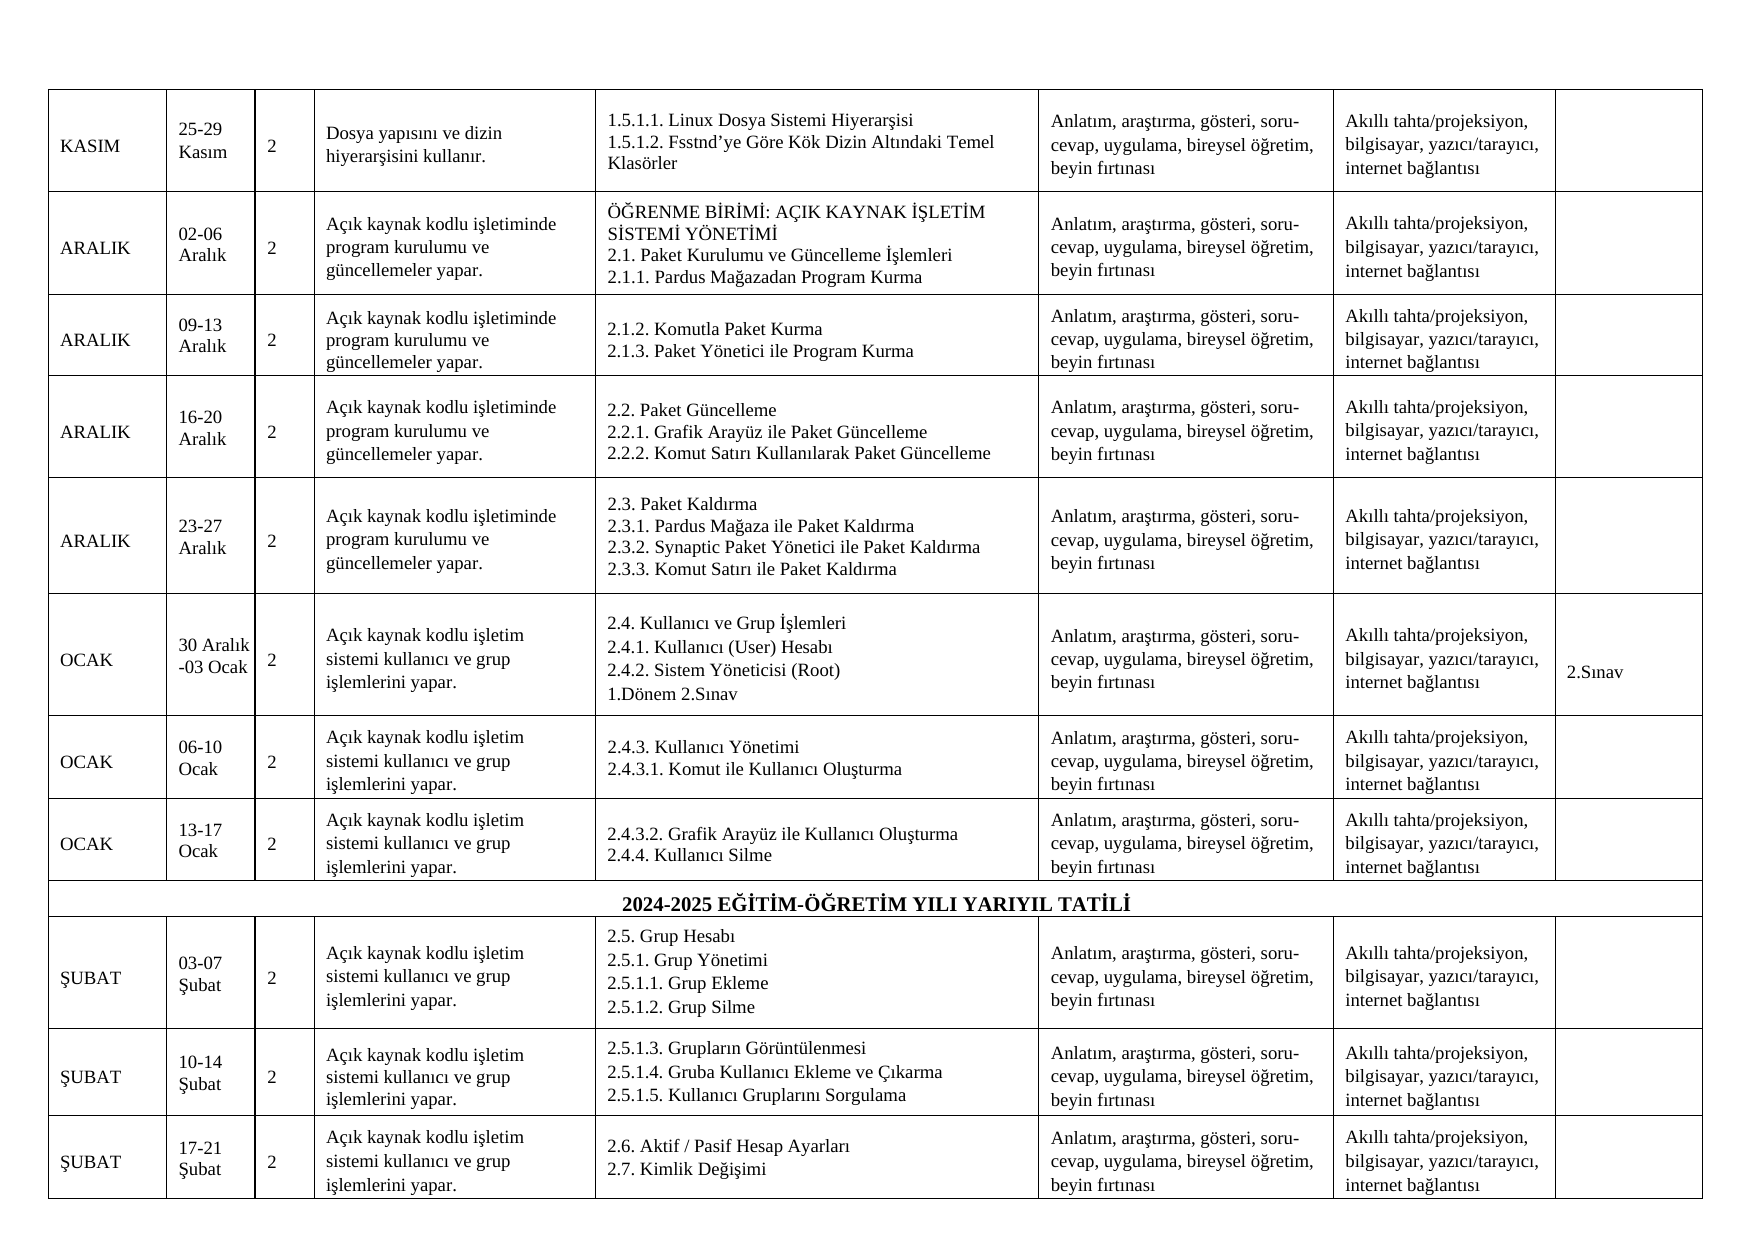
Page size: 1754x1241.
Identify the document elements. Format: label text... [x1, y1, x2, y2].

table_cell Anlatım, araştırma, gösteri, soru-cevap, uygulama, bireysel öğretim, beyin fırtınası [1039, 799, 1333, 880]
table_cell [1039, 90, 1333, 191]
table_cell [315, 90, 595, 191]
table_cell 23-27 Aralık [167, 478, 254, 593]
table_cell 2 [256, 594, 314, 715]
table_cell [1556, 376, 1702, 477]
table_cell 2024-2025 EĞİTİM-ÖĞRETİM YILI YARIYIL TATİLİ [49, 881, 1702, 916]
table_cell [1556, 1029, 1702, 1115]
table_cell 2.4. Kullanıcı ve Grup İşlemleri 2.4.1. Kullanıcı (User) Hesabı 2.4.2. Sistem Yöneticisi (Root) 1.Dönem 2.Sınav [596, 594, 1038, 715]
table_cell ÖĞRENME BİRİMİ: AÇIK KAYNAK İŞLETİM SİSTEMİ YÖNETİMİ 2.1. Paket Kurulumu ve Güncelleme İşlemleri 2.1.1. Pardus Mağazadan Program Kurma [596, 192, 1038, 294]
table_cell Anlatım, araştırma, gösteri, soru-cevap, uygulama, bireysel öğretim, beyin fırtınası [1039, 478, 1333, 593]
table_cell 2.4.3.2. Grafik Arayüz ile Kullanıcı Oluşturma 2.4.4. Kullanıcı Silme [596, 799, 1038, 880]
table_cell OCAK [49, 594, 166, 715]
table_cell Akıllı tahta/projeksiyon, bilgisayar, yazıcı/tarayıcı, internet bağlantısı [1334, 799, 1555, 880]
table_cell 17-21 Şubat [167, 1116, 254, 1198]
table_cell Anlatım, araştırma, gösteri, soru-cevap, uygulama, bireysel öğretim, beyin fırtınası [1039, 192, 1333, 294]
table_cell [1556, 917, 1702, 1027]
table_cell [1334, 90, 1555, 191]
table_cell 2.6. Aktif / Pasif Hesap Ayarları 2.7. Kimlik Değişimi [596, 1116, 1038, 1198]
table_cell 2 [256, 295, 314, 375]
table_cell Anlatım, araştırma, gösteri, soru-cevap, uygulama, bireysel öğretim, beyin fırtınası [1039, 376, 1333, 477]
table_cell 2.Sınav [1556, 594, 1702, 715]
table_cell ARALIK [49, 478, 166, 593]
table_cell Anlatım, araştırma, gösteri, soru-cevap, uygulama, bireysel öğretim, beyin fırtınası [1039, 917, 1333, 1027]
table_cell 2.3. Paket Kaldırma 2.3.1. Pardus Mağaza ile Paket Kaldırma 2.3.2. Synaptic Paket Yönetici ile Paket Kaldırma 2.3.3. Komut Satırı ile Paket Kaldırma [596, 478, 1038, 593]
table_cell 2.2. Paket Güncelleme 2.2.1. Grafik Arayüz ile Paket Güncelleme 2.2.2. Komut Satırı Kullanılarak Paket Güncelleme [596, 376, 1038, 477]
table_cell Açık kaynak kodlu işletim sistemi kullanıcı ve grup işlemlerini yapar. [315, 594, 595, 715]
table_cell 2 [256, 716, 314, 797]
table_cell ARALIK [49, 376, 166, 477]
table_cell [1556, 295, 1702, 375]
table_cell ŞUBAT [49, 1029, 166, 1115]
table_cell Açık kaynak kodlu işletiminde program kurulumu ve güncellemeler yapar. [315, 192, 595, 294]
table_cell Açık kaynak kodlu işletiminde program kurulumu ve güncellemeler yapar. [315, 478, 595, 593]
table_cell Akıllı tahta/projeksiyon, bilgisayar, yazıcı/tarayıcı, internet bağlantısı [1334, 594, 1555, 715]
table_cell 2 [256, 917, 314, 1027]
table_cell [1556, 1116, 1702, 1198]
table_cell [1556, 799, 1702, 880]
table_cell KASIM [49, 90, 166, 191]
table_cell 2.1.2. Komutla Paket Kurma 2.1.3. Paket Yönetici ile Program Kurma [596, 295, 1038, 375]
table_cell 2 [256, 376, 314, 477]
table_cell Anlatım, araştırma, gösteri, soru-cevap, uygulama, bireysel öğretim, beyin fırtınası [1039, 295, 1333, 375]
table_cell 13-17 Ocak [167, 799, 254, 880]
table_cell Açık kaynak kodlu işletiminde program kurulumu ve güncellemeler yapar. [315, 376, 595, 477]
table_cell 2 [256, 90, 314, 191]
table_cell [1556, 192, 1702, 294]
table_cell 09-13 Aralık [167, 295, 254, 375]
table_cell 2 [256, 478, 314, 593]
table_cell Akıllı tahta/projeksiyon, bilgisayar, yazıcı/tarayıcı, internet bağlantısı [1334, 376, 1555, 477]
table_cell 02-06 Aralık [167, 192, 254, 294]
table_cell 1.5.1.1. Linux Dosya Sistemi Hiyerarşisi 1.5.1.2. Fsstnd’ye Göre Kök Dizin Altındaki Temel Klasörler [596, 90, 1038, 191]
table_cell 16-20 Aralık [167, 376, 254, 477]
table_cell [1556, 478, 1702, 593]
table_cell [1556, 716, 1702, 797]
table_cell 2 [256, 1029, 314, 1115]
table_cell ARALIK [49, 295, 166, 375]
table_cell 2 [256, 192, 314, 294]
table_cell Anlatım, araştırma, gösteri, soru-cevap, uygulama, bireysel öğretim, beyin fırtınası [1039, 1029, 1333, 1115]
table_cell Akıllı tahta/projeksiyon, bilgisayar, yazıcı/tarayıcı, internet bağlantısı [1334, 478, 1555, 593]
table_cell 06-10 Ocak [167, 716, 254, 797]
table_cell 03-07 Şubat [167, 917, 254, 1027]
table_cell Akıllı tahta/projeksiyon, bilgisayar, yazıcı/tarayıcı, internet bağlantısı [1334, 917, 1555, 1027]
table_cell Akıllı tahta/projeksiyon, bilgisayar, yazıcı/tarayıcı, internet bağlantısı [1334, 716, 1555, 797]
table_cell OCAK [49, 799, 166, 880]
table_cell ŞUBAT [49, 917, 166, 1027]
table_cell Akıllı tahta/projeksiyon, bilgisayar, yazıcı/tarayıcı, internet bağlantısı [1334, 1029, 1555, 1115]
table_cell Açık kaynak kodlu işletim sistemi kullanıcı ve grup işlemlerini yapar. [315, 1029, 595, 1115]
table_cell 2.4.3. Kullanıcı Yönetimi 2.4.3.1. Komut ile Kullanıcı Oluşturma [596, 716, 1038, 797]
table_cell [1039, 1116, 1333, 1198]
table_cell Açık kaynak kodlu işletiminde program kurulumu ve güncellemeler yapar. [315, 295, 595, 375]
table_cell [1556, 90, 1702, 191]
table_cell Akıllı tahta/projeksiyon, bilgisayar, yazıcı/tarayıcı, internet bağlantısı [1334, 295, 1555, 375]
table_cell 2.5. Grup Hesabı 2.5.1. Grup Yönetimi 2.5.1.1. Grup Ekleme 2.5.1.2. Grup Silme [596, 917, 1038, 1027]
table_cell Anlatım, araştırma, gösteri, soru-cevap, uygulama, bireysel öğretim, beyin fırtınası [1039, 594, 1333, 715]
table_cell Açık kaynak kodlu işletim sistemi kullanıcı ve grup işlemlerini yapar. [315, 716, 595, 797]
table_cell Akıllı tahta/projeksiyon, bilgisayar, yazıcı/tarayıcı, internet bağlantısı [1334, 192, 1555, 294]
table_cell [1334, 1116, 1555, 1198]
table_cell Açık kaynak kodlu işletim sistemi kullanıcı ve grup işlemlerini yapar. [315, 799, 595, 880]
table_cell 25-29 Kasım [167, 90, 254, 191]
table_cell 30 Aralık -03 Ocak [167, 594, 254, 715]
table_cell ARALIK [49, 192, 166, 294]
table_cell 2 [256, 1116, 314, 1198]
table_cell Açık kaynak kodlu işletim sistemi kullanıcı ve grup işlemlerini yapar. [315, 1116, 595, 1198]
table_cell OCAK [49, 716, 166, 797]
table_cell Açık kaynak kodlu işletim sistemi kullanıcı ve grup işlemlerini yapar. [315, 917, 595, 1027]
table_cell Anlatım, araştırma, gösteri, soru-cevap, uygulama, bireysel öğretim, beyin fırtınası [1039, 716, 1333, 797]
table_cell ŞUBAT [49, 1116, 166, 1198]
table_cell 2.5.1.3. Grupların Görüntülenmesi 2.5.1.4. Gruba Kullanıcı Ekleme ve Çıkarma 2.5.1.5. Kullanıcı Gruplarını Sorgulama [596, 1029, 1038, 1115]
table_cell 2 [256, 799, 314, 880]
table_cell 10-14 Şubat [167, 1029, 254, 1115]
